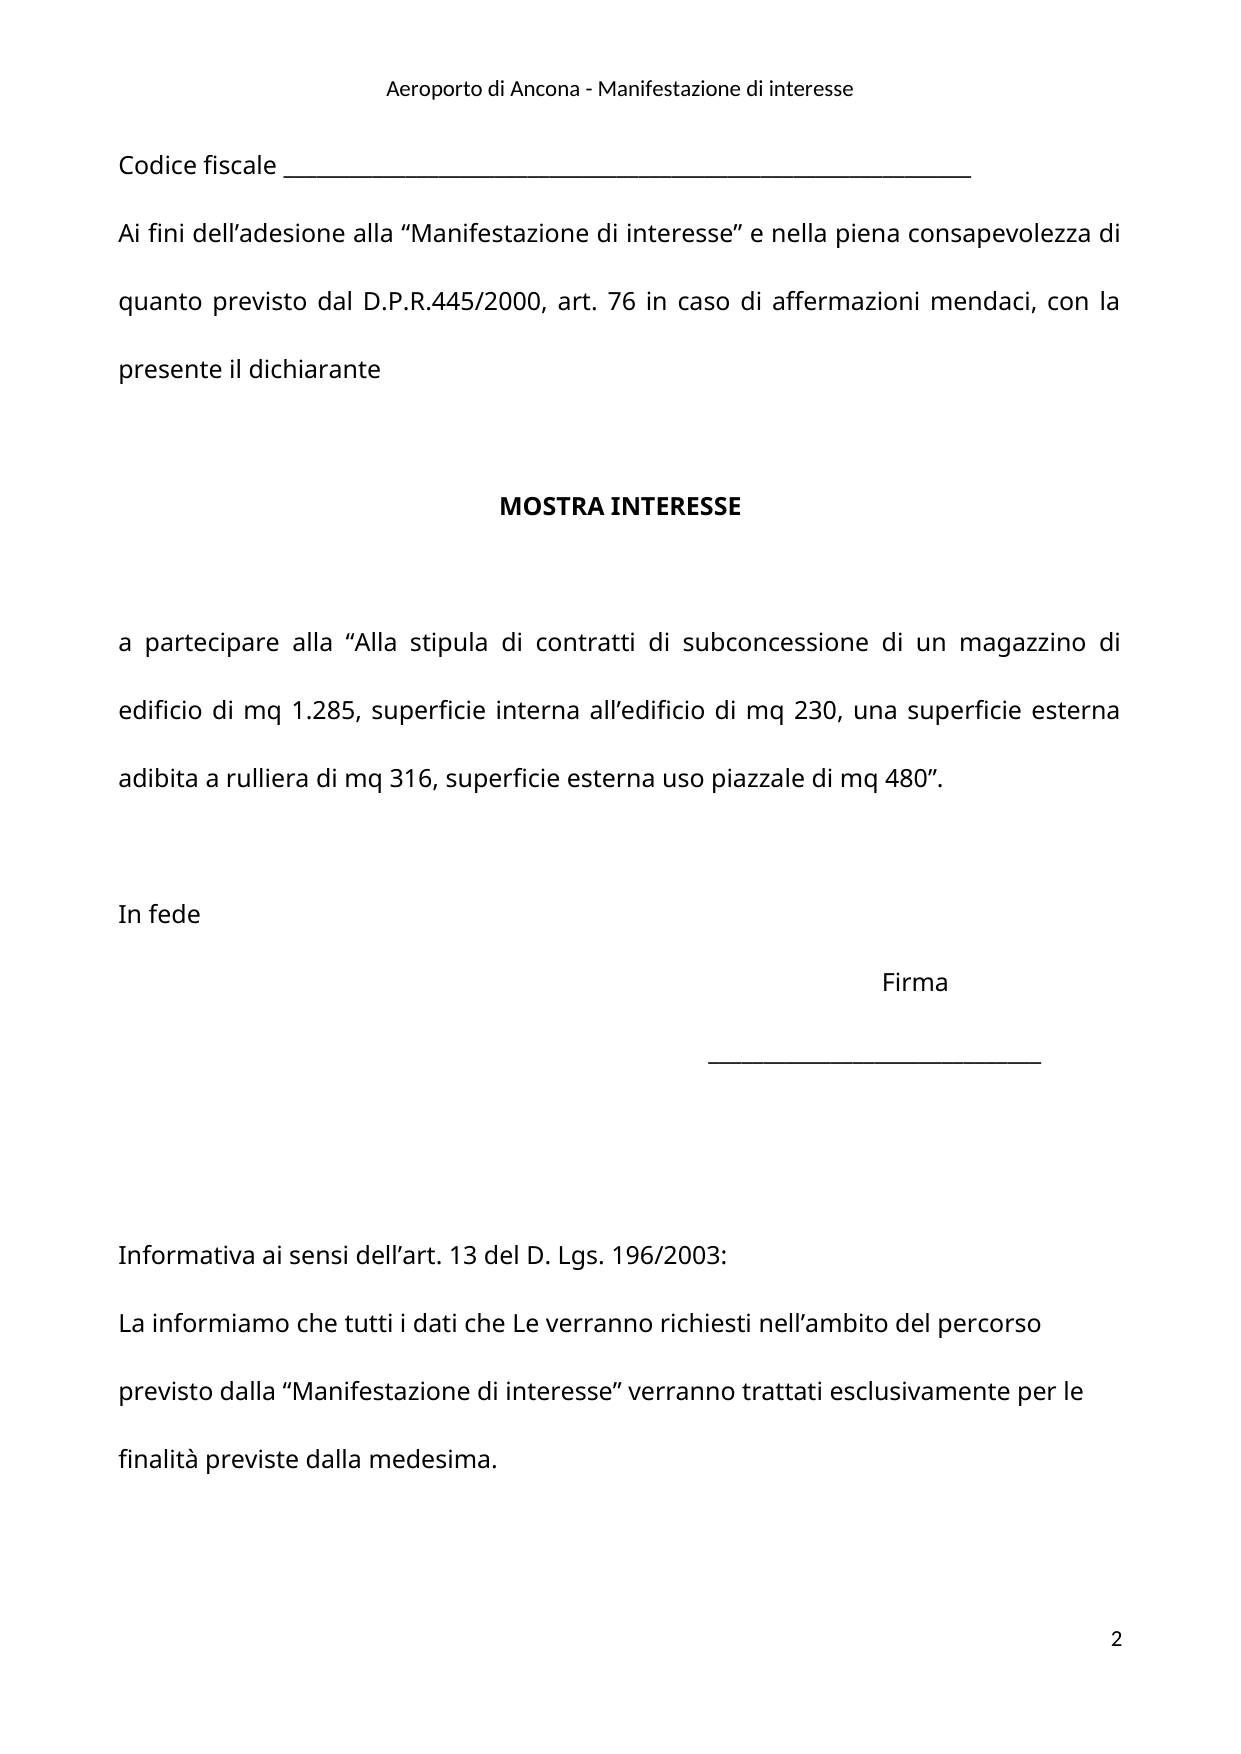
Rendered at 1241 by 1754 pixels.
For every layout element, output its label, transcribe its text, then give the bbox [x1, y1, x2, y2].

text Codice fiscale ______________________________________________________________ [118, 148, 1122, 182]
text Informativa ai sensi dell’art. 13 del D. Lgs. 196/2003: [118, 1238, 1122, 1272]
text La informiamo che tutti i dati che Le verranno richiesti nell’ambito del percorso previsto dalla “Manifestazione di interesse” verranno trattati esclusivamente per le finalità previste dalla medesima. [118, 1306, 1122, 1476]
text a partecipare alla “Alla stipula di contratti di subconcessione di un magazzino di edificio di mq 1.285, superficie interna all’edificio di mq 230, una superficie esterna adibita a rulliera di mq 316, superficie esterna uso piazzale di mq 480”. [118, 624, 1122, 795]
text Firma [634, 965, 1122, 999]
text MOSTRA INTERESSE [118, 488, 1122, 522]
text ______________________________ [634, 1033, 1122, 1067]
text In fede [118, 897, 1122, 931]
text Ai fini dell’adesione alla “Manifestazione di interesse” e nella piena consapevolezza di quanto previsto dal D.P.R.445/2000, art. 76 in caso di affermazioni mendaci, con la presente il dichiarante [118, 216, 1122, 386]
